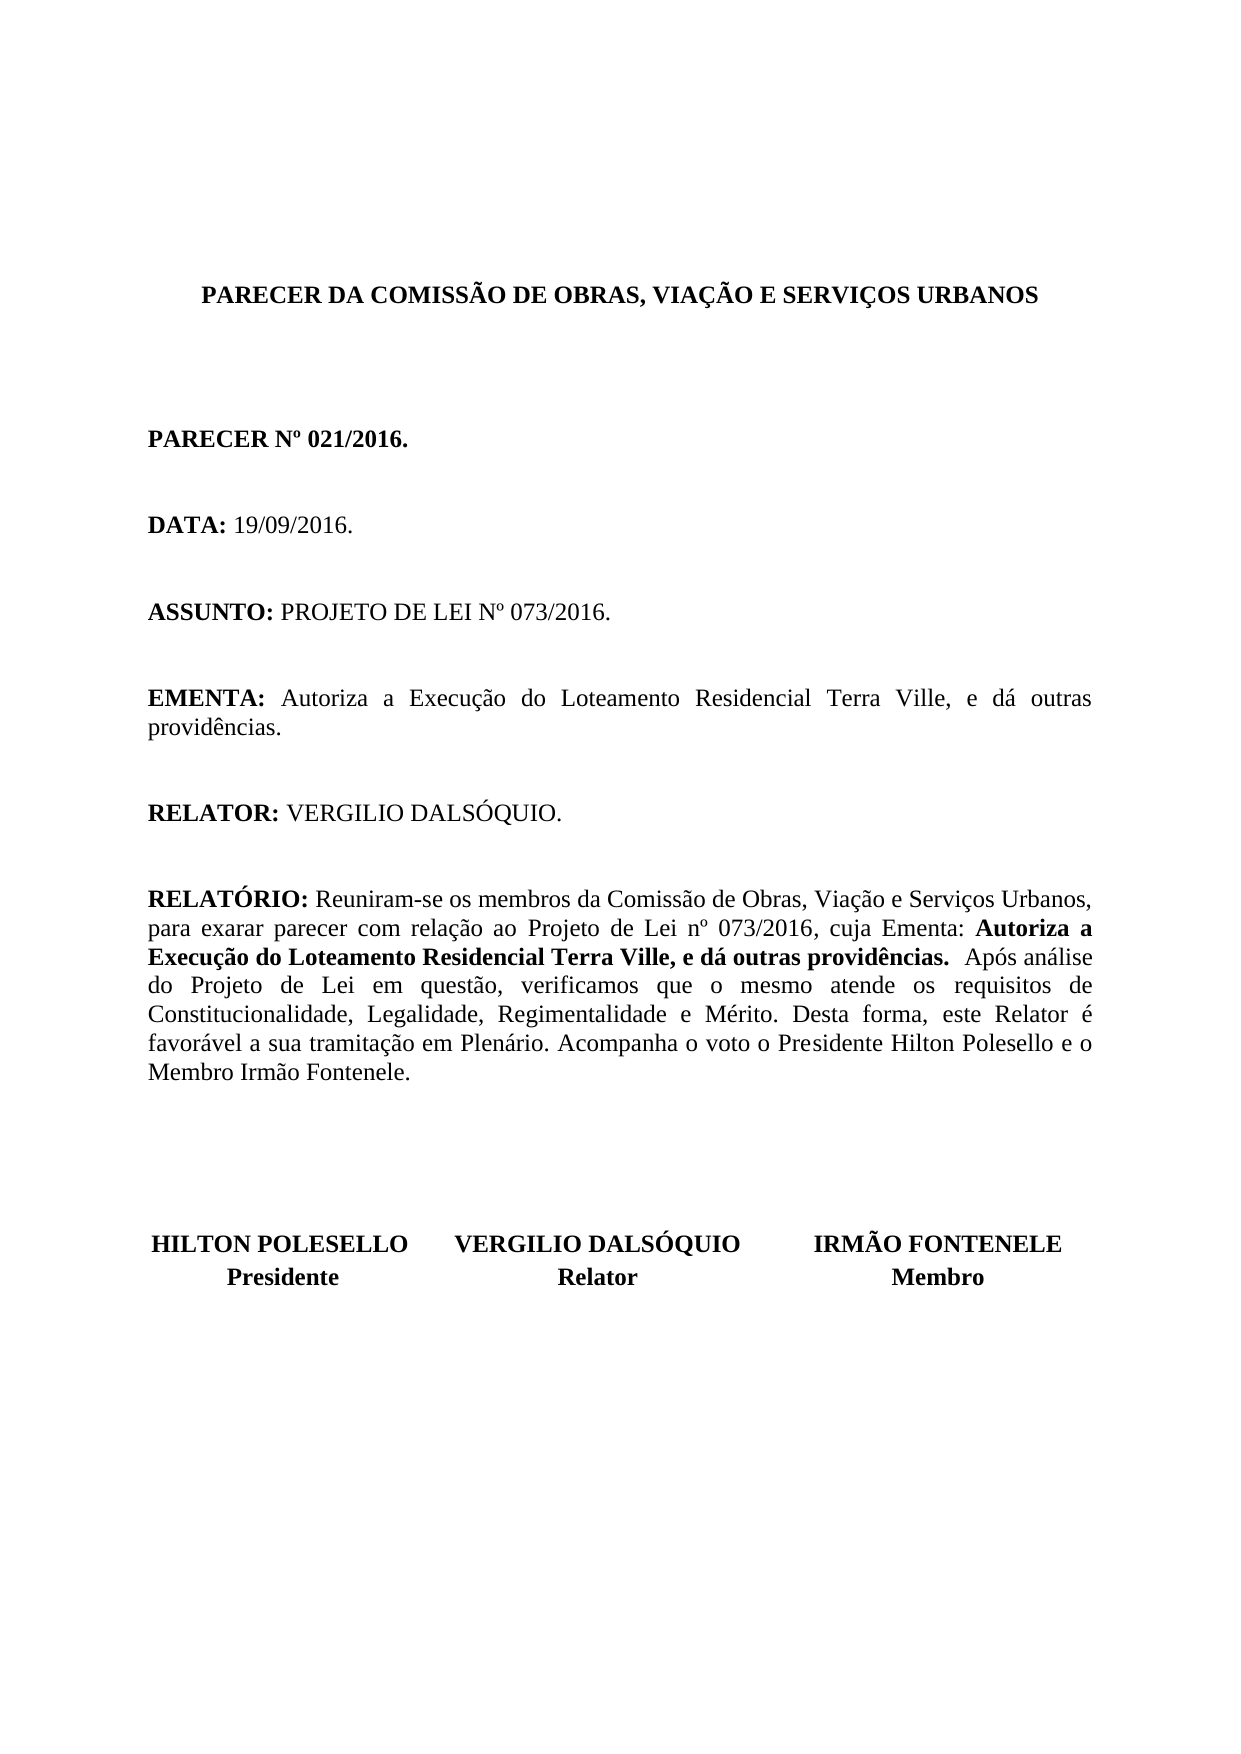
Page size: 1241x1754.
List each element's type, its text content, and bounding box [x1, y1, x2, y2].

text DATA: 19/09/2016. [148, 511, 1093, 539]
table_header HILTON POLESELLO Presidente [133, 1229, 427, 1295]
subtitle PARECER Nº 021/2016. [148, 424, 1093, 453]
table_header VERGILIO DALSÓQUIO Relator [427, 1229, 768, 1295]
text EMENTA: Autoriza a Execução do Loteamento Residencial Terra Ville, e dá outras providências. [148, 683, 1093, 741]
table_header IRMÃO FONTENELE Membro [768, 1229, 1108, 1295]
text RELATOR: VERGILIO DALSÓQUIO. [148, 798, 1093, 827]
text ASSUNTO: PROJETO DE LEI Nº 073/2016. [148, 597, 1093, 626]
text RELATÓRIO: Reuniram-se os membros da Comissão de Obras, Viação e Serviços Urbanos, para exarar parecer com relação ao Projeto de Lei nº 073/2016, cuja Ementa: Autoriza a Execução do Loteamento Residencial Terra Ville, e dá outras providências. Após análise do Projeto de Lei em questão, verificamos que o mesmo atende os requisitos de Constitucionalidade, Legalidade, Regimentalidade e Mérito. Desta forma, este Relator é favorável a sua tramitação em Plenário. Acompanha o voto o Presidente Hilton Polesello e o Membro Irmão Fontenele. [148, 884, 1093, 1086]
text PARECER DA COMISSÃO DE OBRAS, VIAÇÃO E SERVIÇOS URBANOS [148, 281, 1093, 309]
